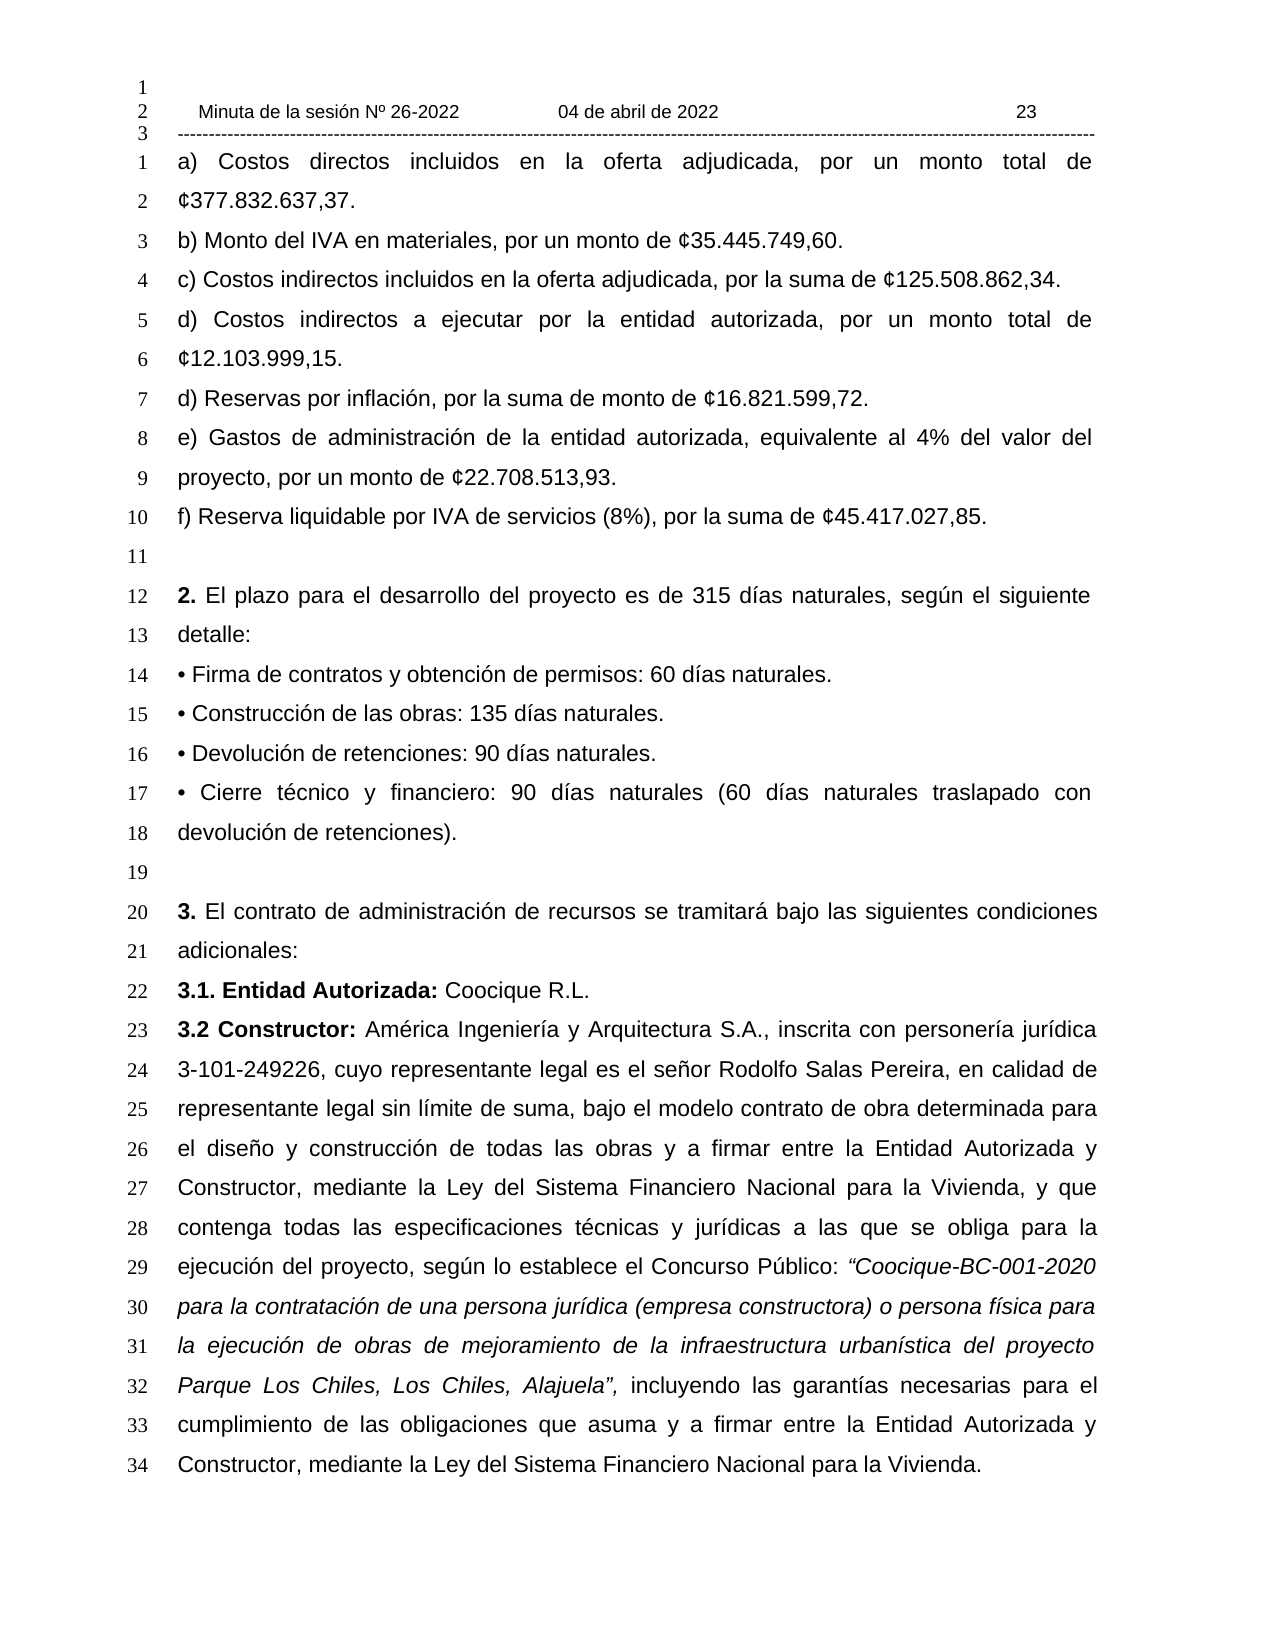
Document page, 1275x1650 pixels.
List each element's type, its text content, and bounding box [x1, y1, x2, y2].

text d) Costos indirectos a ejecutar por la entidad autorizada, por un monto total de ¢12.103.999,15. [177, 306, 1092, 371]
text 2. El plazo para el desarrollo del proyecto es de 315 días naturales, según el siguiente detalle: [177, 582, 1092, 648]
text a) Costos directos incluidos en la oferta adjudicada, por un monto total de ¢377.832.637,37. [177, 148, 1092, 213]
text • Cierre técnico y financiero: 90 días naturales (60 días naturales traslapado con devolución de retenciones). [177, 779, 1092, 845]
text f) Reserva liquidable por IVA de servicios (8%), por la suma de ¢45.417.027,85. [177, 503, 1092, 529]
text 3.1. Entidad Autorizada: Coocique R.L. [177, 977, 1098, 1003]
text 3.2 Constructor: América Ingeniería y Arquitectura S.A., inscrita con personería jurídica 3-101-249226, cuyo representante legal es el señor Rodolfo Salas Pereira, en calidad de representante legal sin límite de suma, bajo el modelo contrato de obra determinada para el diseño y construcción de todas las obras y a firmar entre la Entidad Autorizada y Constructor, mediante la Ley del Sistema Financiero Nacional para la Vivienda, y que contenga todas las especificaciones técnicas y jurídicas a las que se obliga para la ejecución del proyecto, según lo establece el Concurso Público: “Coocique-BC-001-2020 para la contratación de una persona jurídica (empresa constructora) o persona física para la ejecución de obras de mejoramiento de la infraestructura urbanística del proyecto Parque Los Chiles, Los Chiles, Alajuela”, incluyendo las garantías necesarias para el cumplimiento de las obligaciones que asuma y a firmar entre la Entidad Autorizada y Constructor, mediante la Ley del Sistema Financiero Nacional para la Vivienda. [177, 1016, 1098, 1477]
text e) Gastos de administración de la entidad autorizada, equivalente al 4% del valor del proyecto, por un monto de ¢22.708.513,93. [177, 424, 1092, 490]
text • Devolución de retenciones: 90 días naturales. [177, 740, 1092, 766]
text 3. El contrato de administración de recursos se tramitará bajo las siguientes condiciones adicionales: [177, 898, 1098, 964]
text b) Monto del IVA en materiales, por un monto de ¢35.445.749,60. [177, 227, 1092, 253]
text • Construcción de las obras: 135 días naturales. [177, 700, 1092, 727]
text • Firma de contratos y obtención de permisos: 60 días naturales. [177, 661, 1092, 687]
text c) Costos indirectos incluidos en la oferta adjudicada, por la suma de ¢125.508.862,34. [177, 266, 1092, 292]
text d) Reservas por inflación, por la suma de monto de ¢16.821.599,72. [177, 384, 1092, 411]
